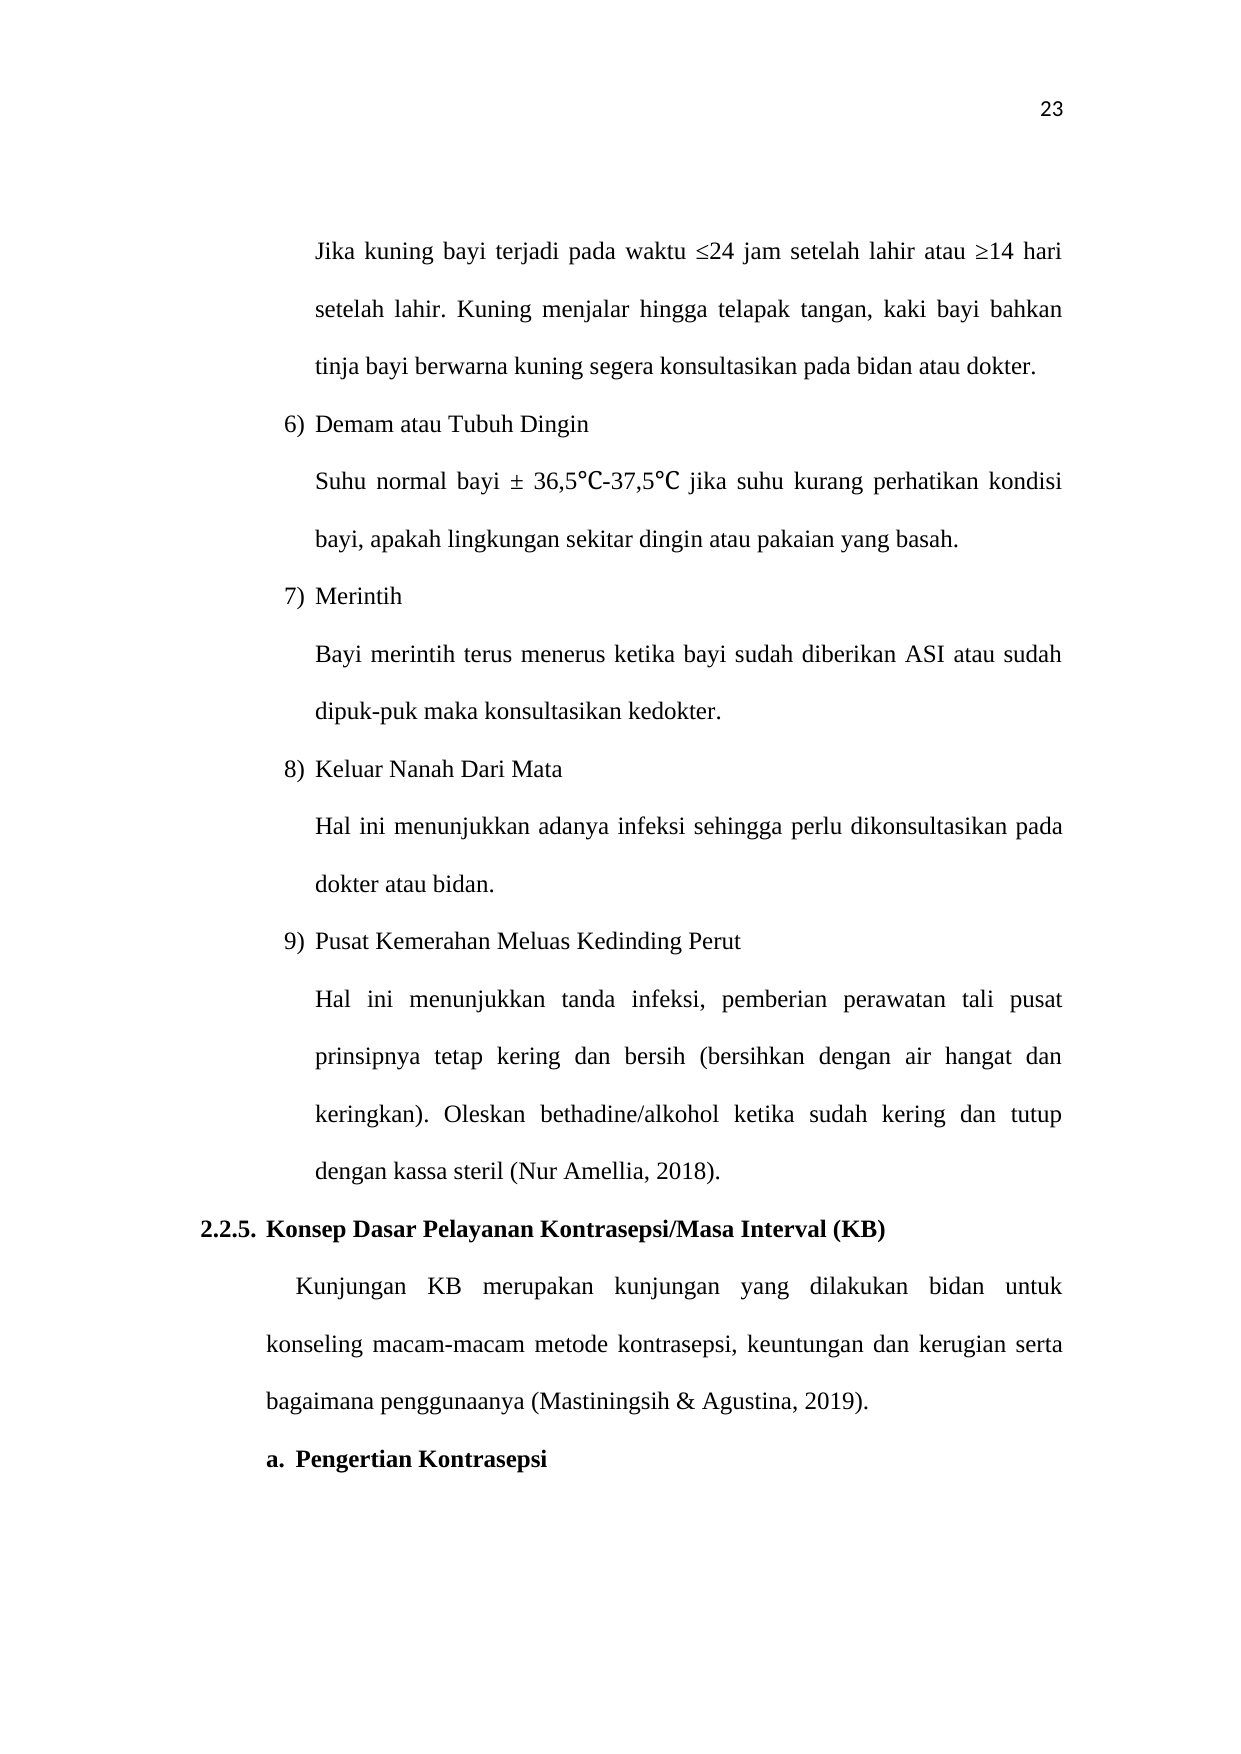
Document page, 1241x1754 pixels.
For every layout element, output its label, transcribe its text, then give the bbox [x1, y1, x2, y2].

text Kunjungan KB merupakan kunjungan yang dilakukan bidan untuk konseling macam-macam metode kontrasepsi, keuntungan dan kerugian serta bagaimana penggunaanya (Mastiningsih & Agustina, 2019). [266, 1271, 1063, 1415]
list Konsep Dasar Pelayanan Kontrasepsi/Masa Interval (KB) [228, 1214, 1063, 1242]
list Demam atau Tubuh Dingin [284, 409, 1063, 437]
text Jika kuning bayi terjadi pada waktu ≤24 jam setelah lahir atau ≥14 hari setelah lahir. Kuning menjalar hingga telapak tangan, kaki bayi bahkan tinja bayi berwarna kuning segera konsultasikan pada bidan atau dokter. [315, 236, 1063, 380]
list Keluar Nanah Dari Mata [284, 754, 1063, 782]
list Pengertian Kontrasepsi [266, 1444, 1063, 1472]
list Pusat Kemerahan Meluas Kedinding Perut [284, 926, 1063, 955]
text Suhu normal bayi ± 36,5℃-37,5℃ jika suhu kurang perhatikan kondisi bayi, apakah lingkungan sekitar dingin atau pakaian yang basah. [315, 466, 1063, 552]
text Bayi merintih terus menerus ketika bayi sudah diberikan ASI atau sudah dipuk-puk maka konsultasikan kedokter. [315, 639, 1063, 725]
text Hal ini menunjukkan tanda infeksi, pemberian perawatan tali pusat prinsipnya tetap kering dan bersih (bersihkan dengan air hangat dan keringkan). Oleskan bethadine/alkohol ketika sudah kering dan tutup dengan kassa steril (Nur Amellia, 2018). [315, 984, 1063, 1185]
text Hal ini menunjukkan adanya infeksi sehingga perlu dikonsultasikan pada dokter atau bidan. [315, 811, 1063, 897]
list Merintih [284, 581, 1063, 610]
